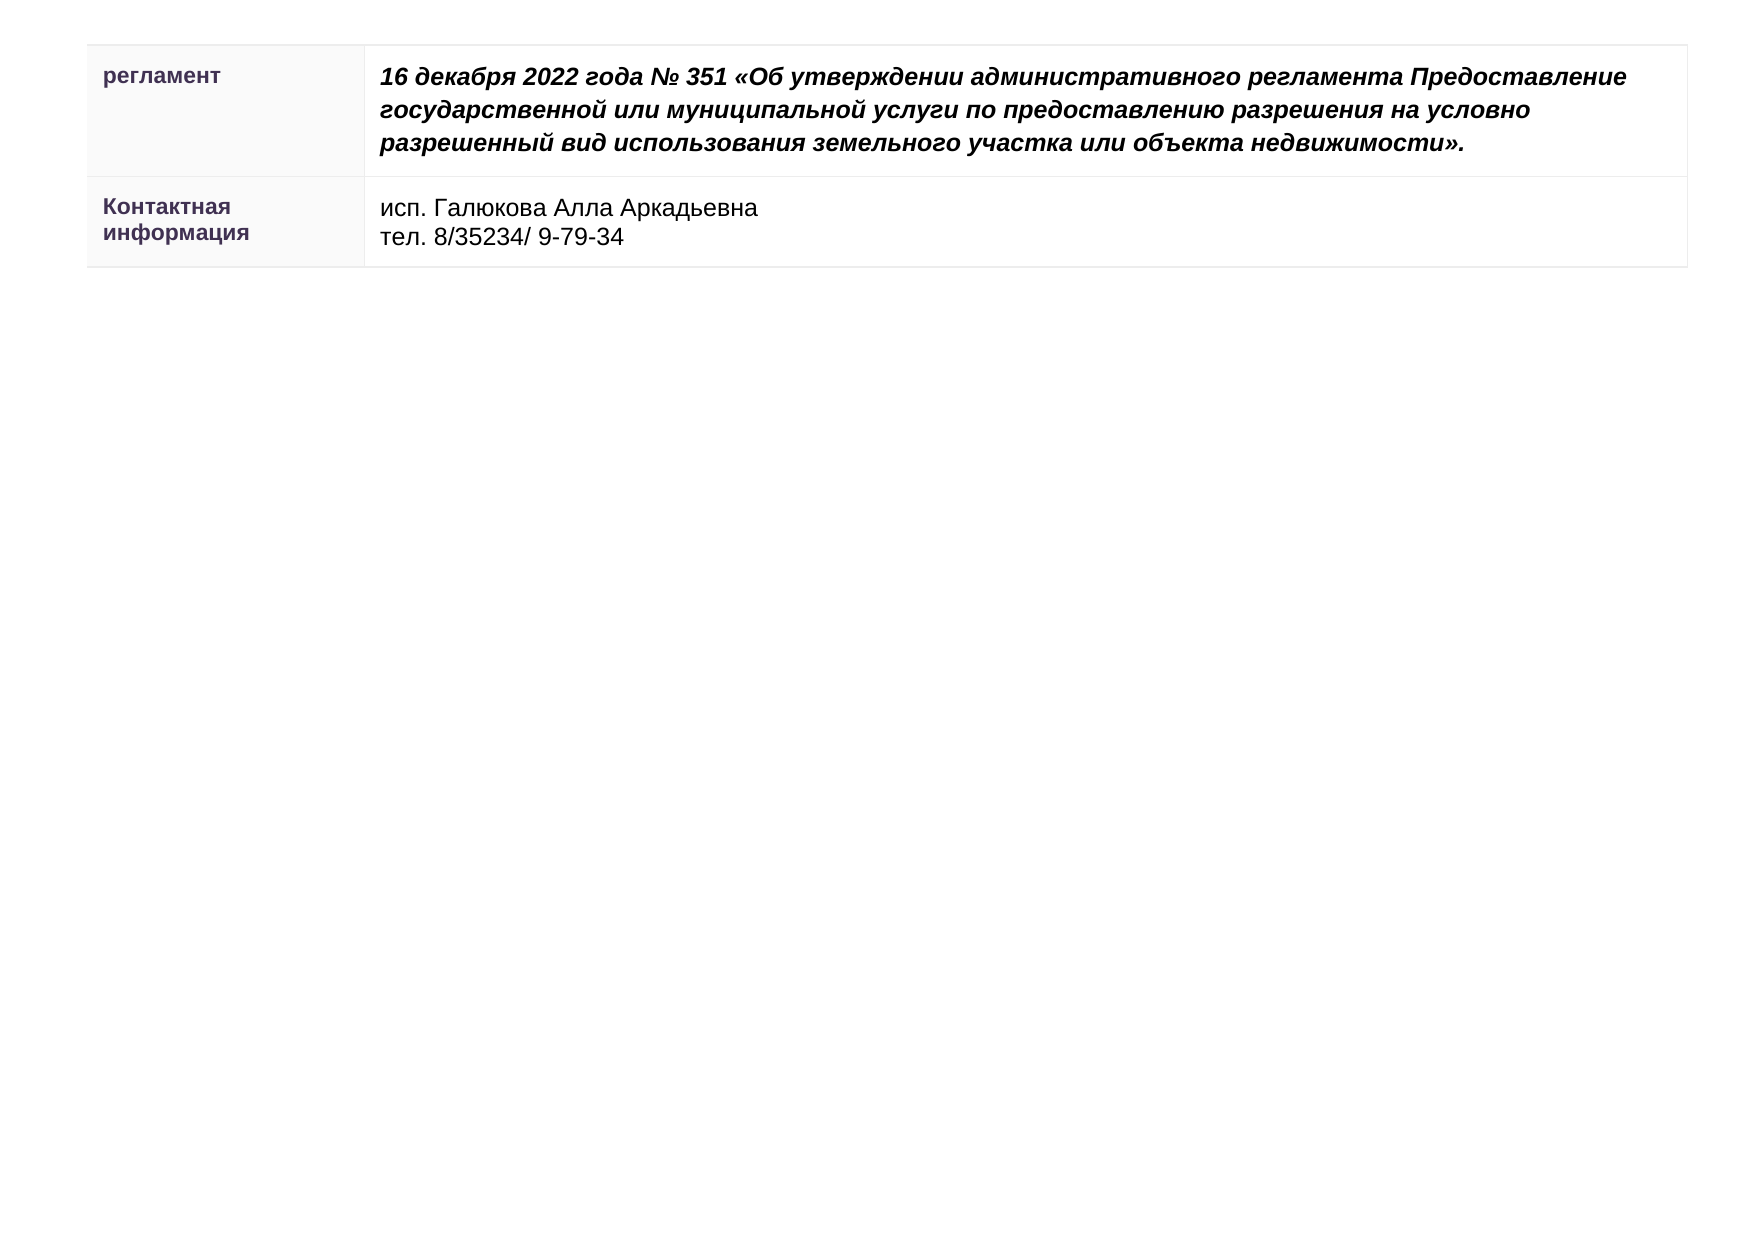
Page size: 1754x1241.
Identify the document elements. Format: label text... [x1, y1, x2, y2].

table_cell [365, 46, 1687, 176]
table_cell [87, 46, 364, 176]
table_cell исп. Галюкова Алла Аркадьевна тел. 8/35234/ 9-79-34 [365, 177, 1687, 266]
table_cell Контактная информация [87, 177, 364, 266]
